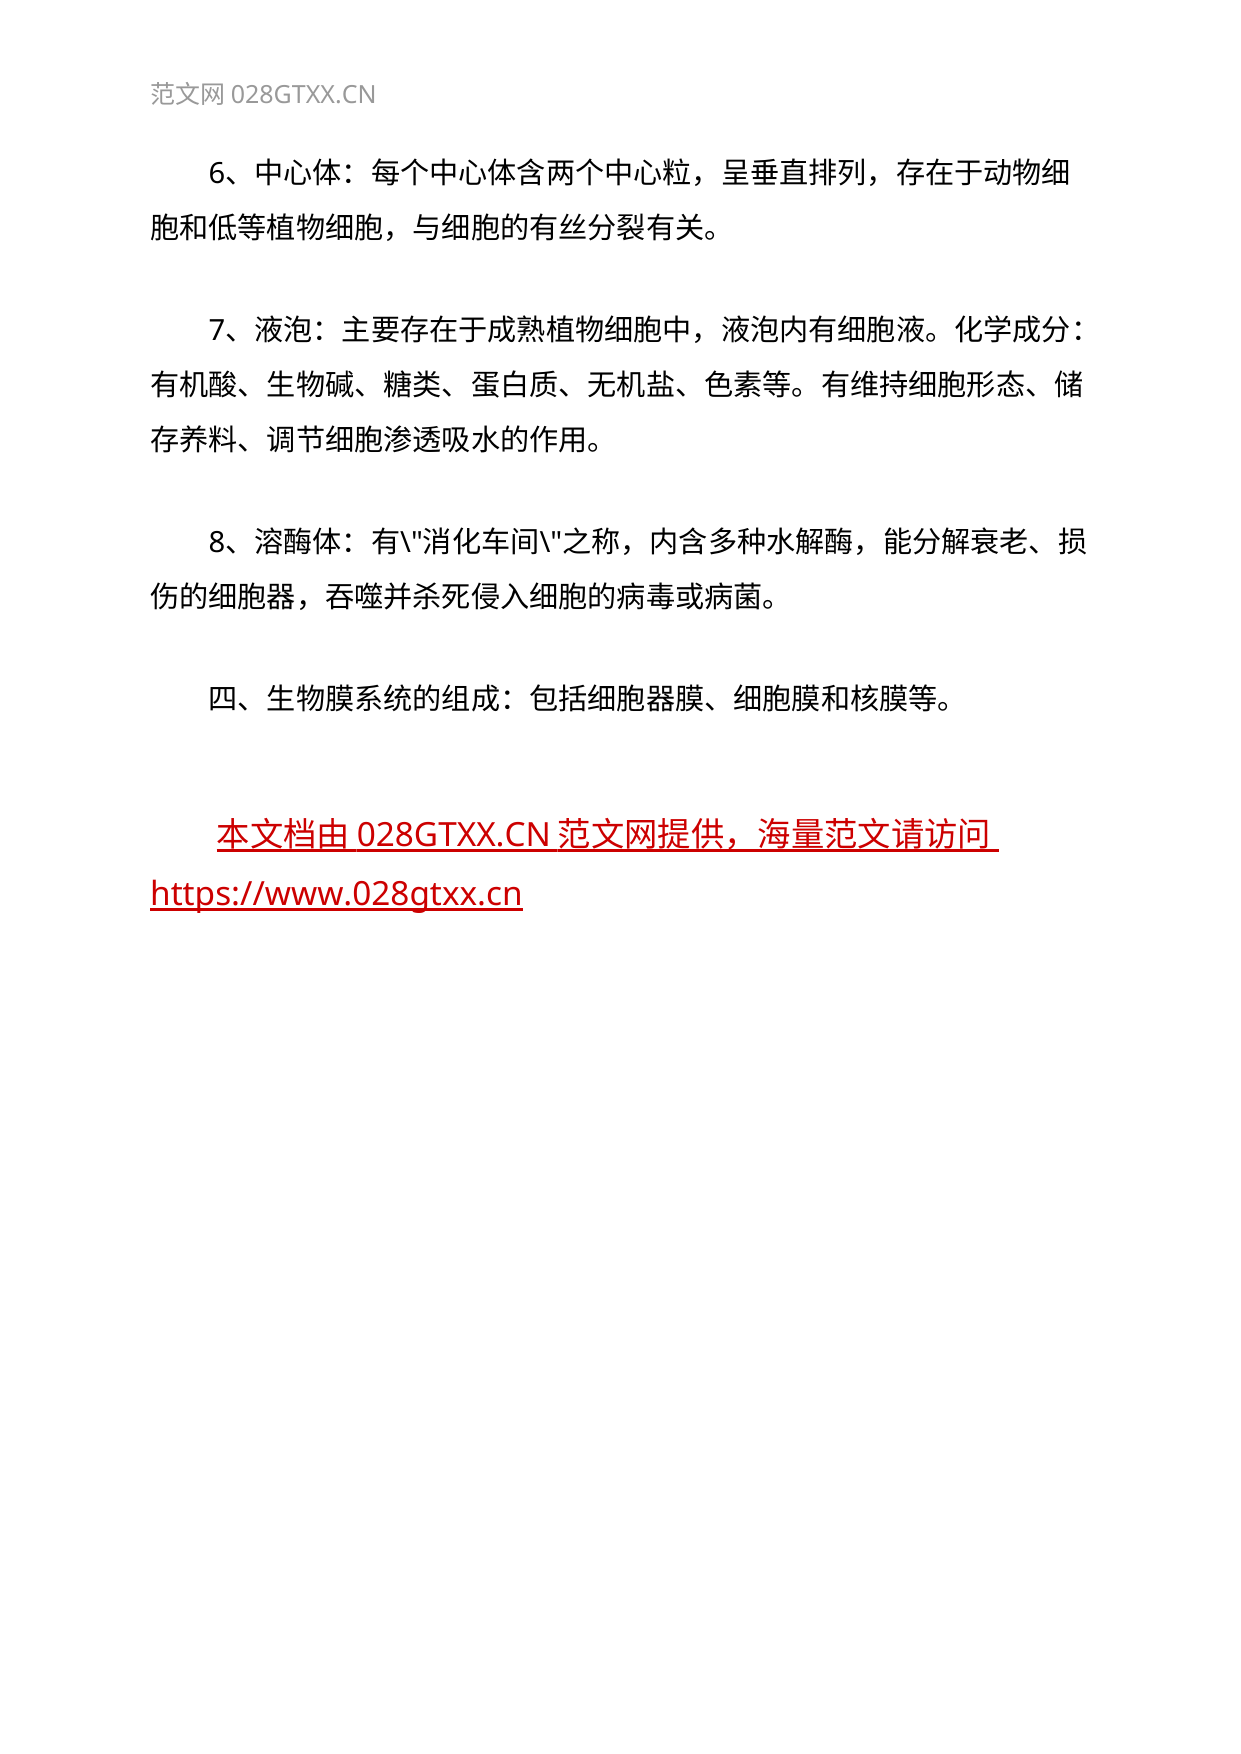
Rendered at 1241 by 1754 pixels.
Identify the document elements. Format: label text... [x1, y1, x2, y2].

text 7、液泡：主要存在于成熟植物细胞中，液泡内有细胞液。化学成分：有机酸、生物碱、糖类、蛋白质、无机盐、色素等。有维持细胞形态、储存养料、调节细胞渗透吸水的作用。 [150, 307, 1090, 459]
text 8、溶酶体：有\"消化车间\"之称，内含多种水解酶，能分解衰老、损伤的细胞器，吞噬并杀死侵入细胞的病毒或病菌。 [150, 518, 1090, 616]
text 四、生物膜系统的组成：包括细胞器膜、细胞膜和核膜等。 [150, 675, 1090, 717]
text 6、中心体：每个中心体含两个中心粒，呈垂直排列，存在于动物细胞和低等植物细胞，与细胞的有丝分裂有关。 [150, 150, 1090, 247]
text 本文档由028GTXX.CN范文网提供，海量范文请访问 https://www.028gtxx.cn [150, 808, 1090, 916]
